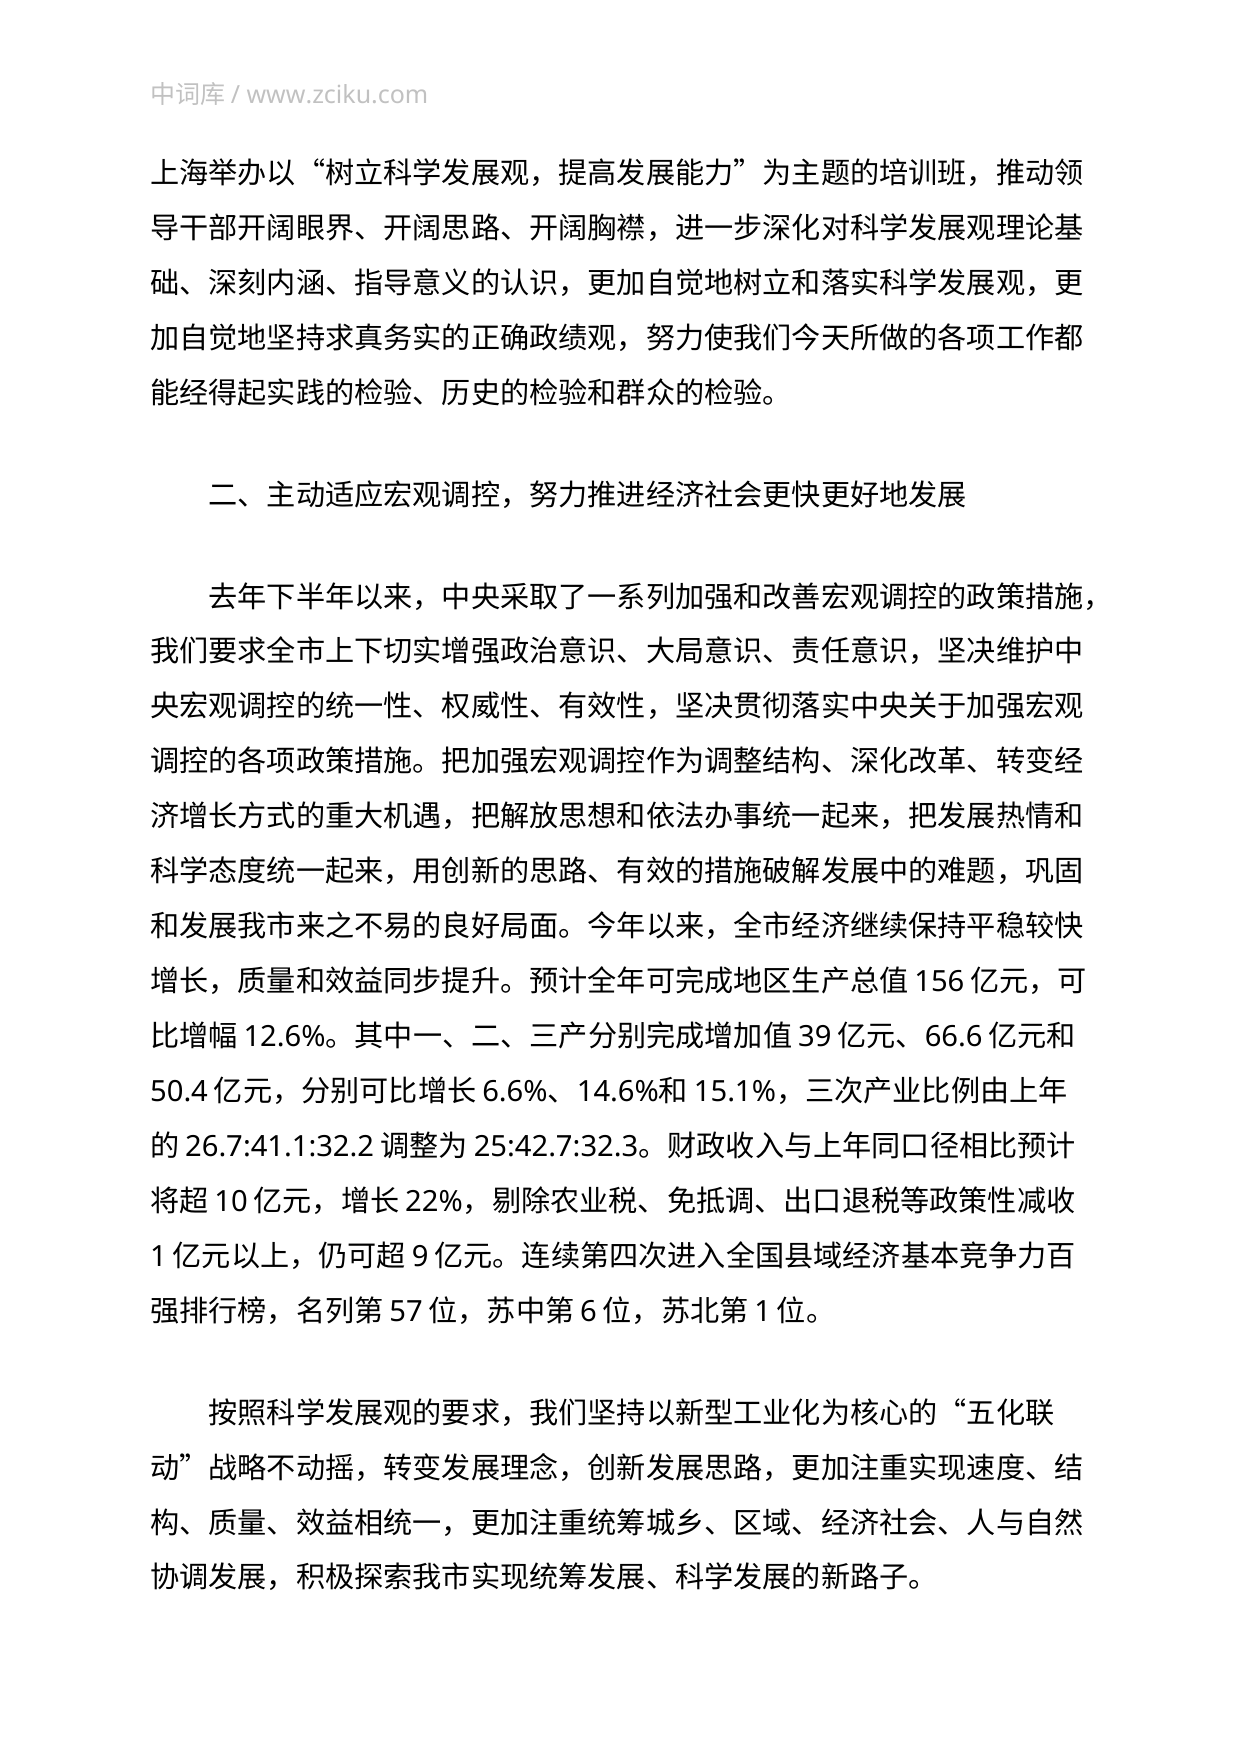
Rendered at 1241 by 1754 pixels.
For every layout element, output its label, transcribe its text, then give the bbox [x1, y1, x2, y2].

text 去年下半年以来，中央采取了一系列加强和改善宏观调控的政策措施，我们要求全市上下切实增强政治意识、大局意识、责任意识，坚决维护中央宏观调控的统一性、权威性、有效性，坚决贯彻落实中央关于加强宏观调控的各项政策措施。把加强宏观调控作为调整结构、深化改革、转变经济增长方式的重大机遇，把解放思想和依法办事统一起来，把发展热情和科学态度统一起来，用创新的思路、有效的措施破解发展中的难题，巩固和发展我市来之不易的良好局面。今年以来，全市经济继续保持平稳较快增长，质量和效益同步提升。预计全年可完成地区生产总值156亿元，可比增幅12.6%。其中一、二、三产分别完成增加值39亿元、66.6亿元和50.4亿元，分别可比增长6.6%、14.6%和15.1%，三次产业比例由上年的26.7:41.1:32.2调整为25:42.7:32.3。财政收入与上年同口径相比预计将超10亿元，增长22%，剔除农业税、免抵调、出口退税等政策性减收1亿元以上，仍可超9亿元。连续第四次进入全国县域经济基本竞争力百强排行榜，名列第57位，苏中第6位，苏北第1位。 [150, 573, 1090, 1330]
text 按照科学发展观的要求，我们坚持以新型工业化为核心的“五化联动”战略不动摇，转变发展理念，创新发展思路，更加注重实现速度、结构、质量、效益相统一，更加注重统筹城乡、区域、经济社会、人与自然协调发展，积极探索我市实现统筹发展、科学发展的新路子。 [150, 1389, 1090, 1596]
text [150, 150, 1090, 412]
text 二、主动适应宏观调控，努力推进经济社会更快更好地发展 [150, 471, 1090, 514]
